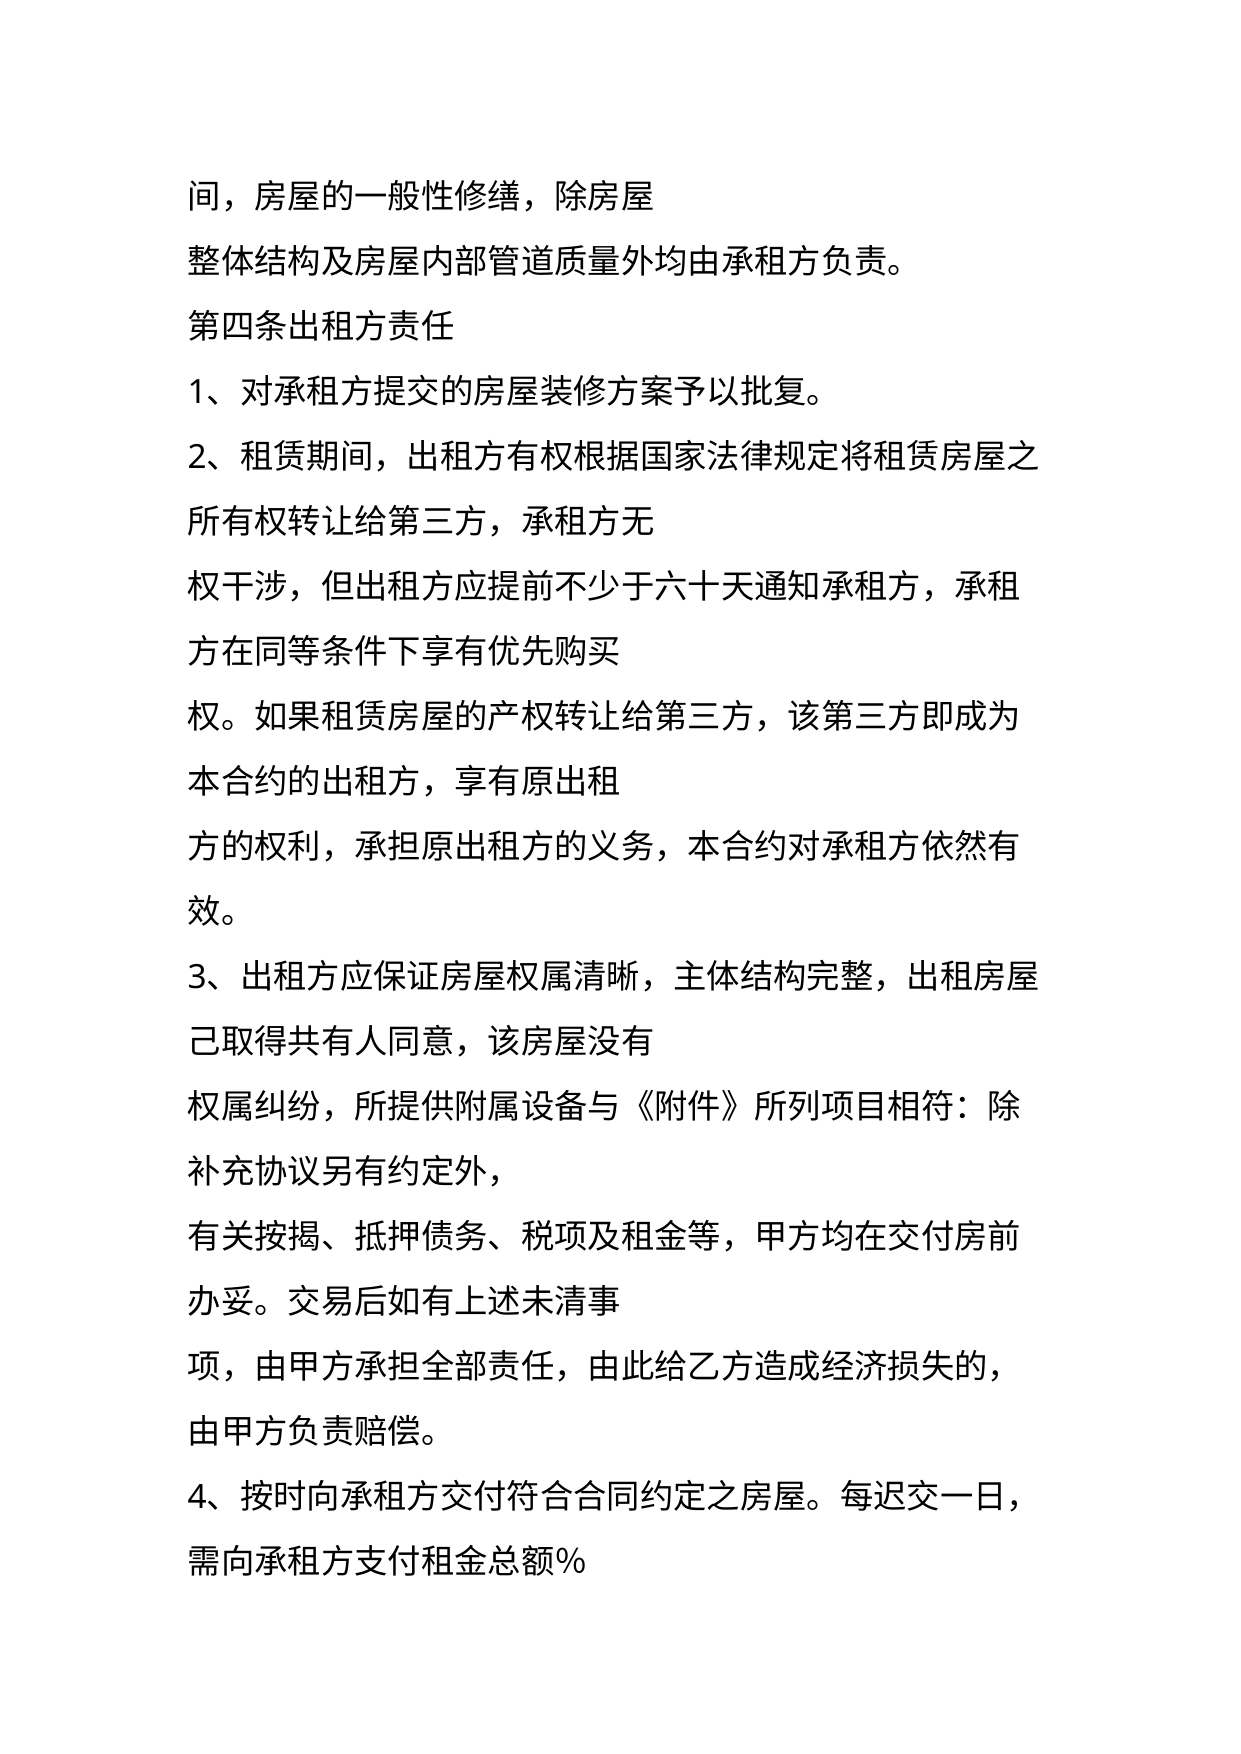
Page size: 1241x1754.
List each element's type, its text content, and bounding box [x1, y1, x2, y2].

text 权属纠纷，所提供附属设备与《附件》所列项目相符：除补充协议另有约定外， [187, 1072, 1053, 1202]
text 3、出租方应保证房屋权属清晰，主体结构完整，出租房屋己取得共有人同意，该房屋没有 [187, 942, 1053, 1072]
text 2、租赁期间，出租方有权根据国家法律规定将租赁房屋之所有权转让给第三方，承租方无 [187, 422, 1053, 552]
text 项，由甲方承担全部责任，由此给乙方造成经济损失的，由甲方负责赔偿。 [187, 1332, 1053, 1462]
text 4、按时向承租方交付符合合同约定之房屋。每迟交一日，需向承租方支付租金总额％ [187, 1462, 1053, 1592]
text 权干涉，但出租方应提前不少于六十天通知承租方，承租方在同等条件下享有优先购买 [187, 552, 1053, 682]
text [187, 162, 1053, 227]
text 1、对承租方提交的房屋装修方案予以批复。 [187, 357, 1053, 422]
text 整体结构及房屋内部管道质量外均由承租方负责。 [187, 227, 1053, 292]
text 有关按揭、抵押债务、税项及租金等，甲方均在交付房前办妥。交易后如有上述未清事 [187, 1202, 1053, 1332]
text 第四条出租方责任 [187, 292, 1053, 357]
text 方的权利，承担原出租方的义务，本合约对承租方依然有效。 [187, 812, 1053, 942]
text 权。如果租赁房屋的产权转让给第三方，该第三方即成为本合约的出租方，享有原出租 [187, 682, 1053, 812]
